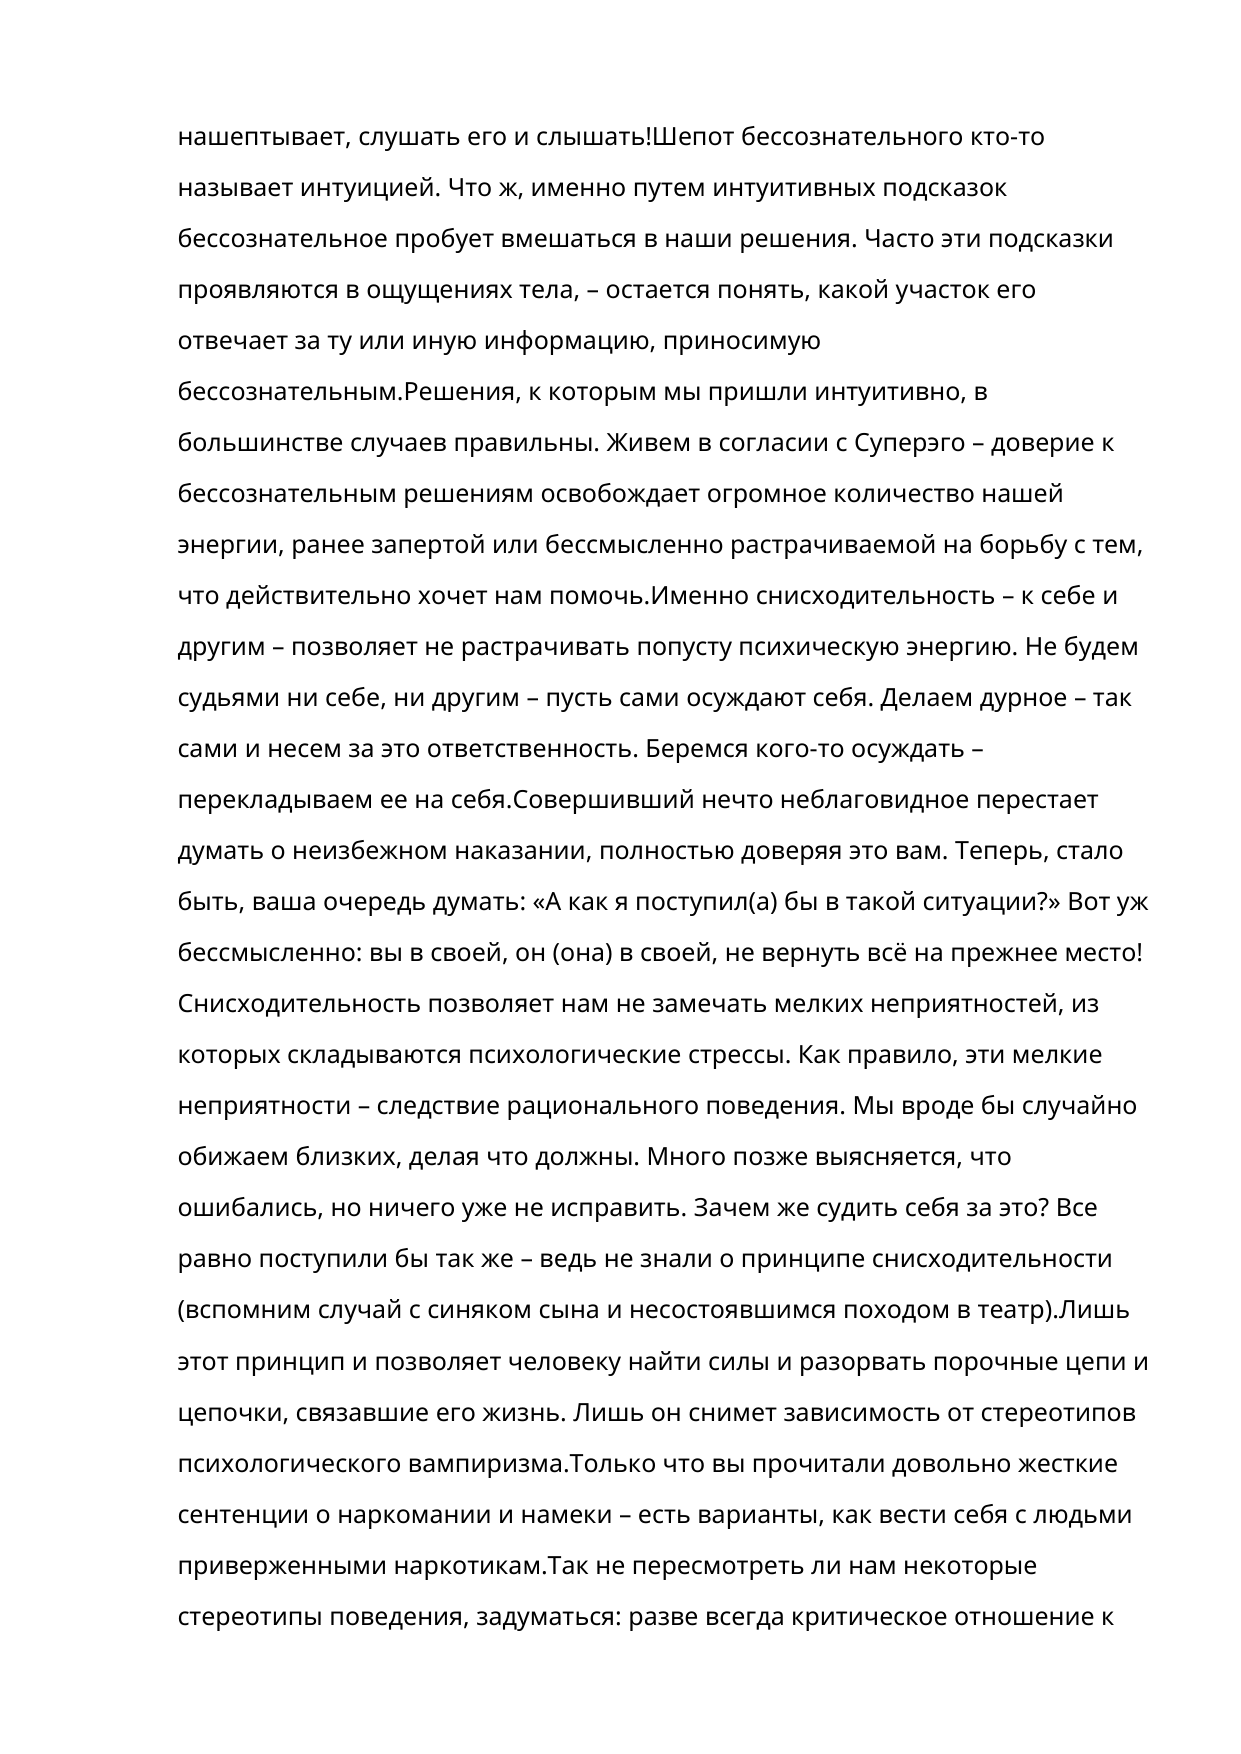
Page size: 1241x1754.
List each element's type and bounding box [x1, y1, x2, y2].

text [177, 118, 1152, 1632]
